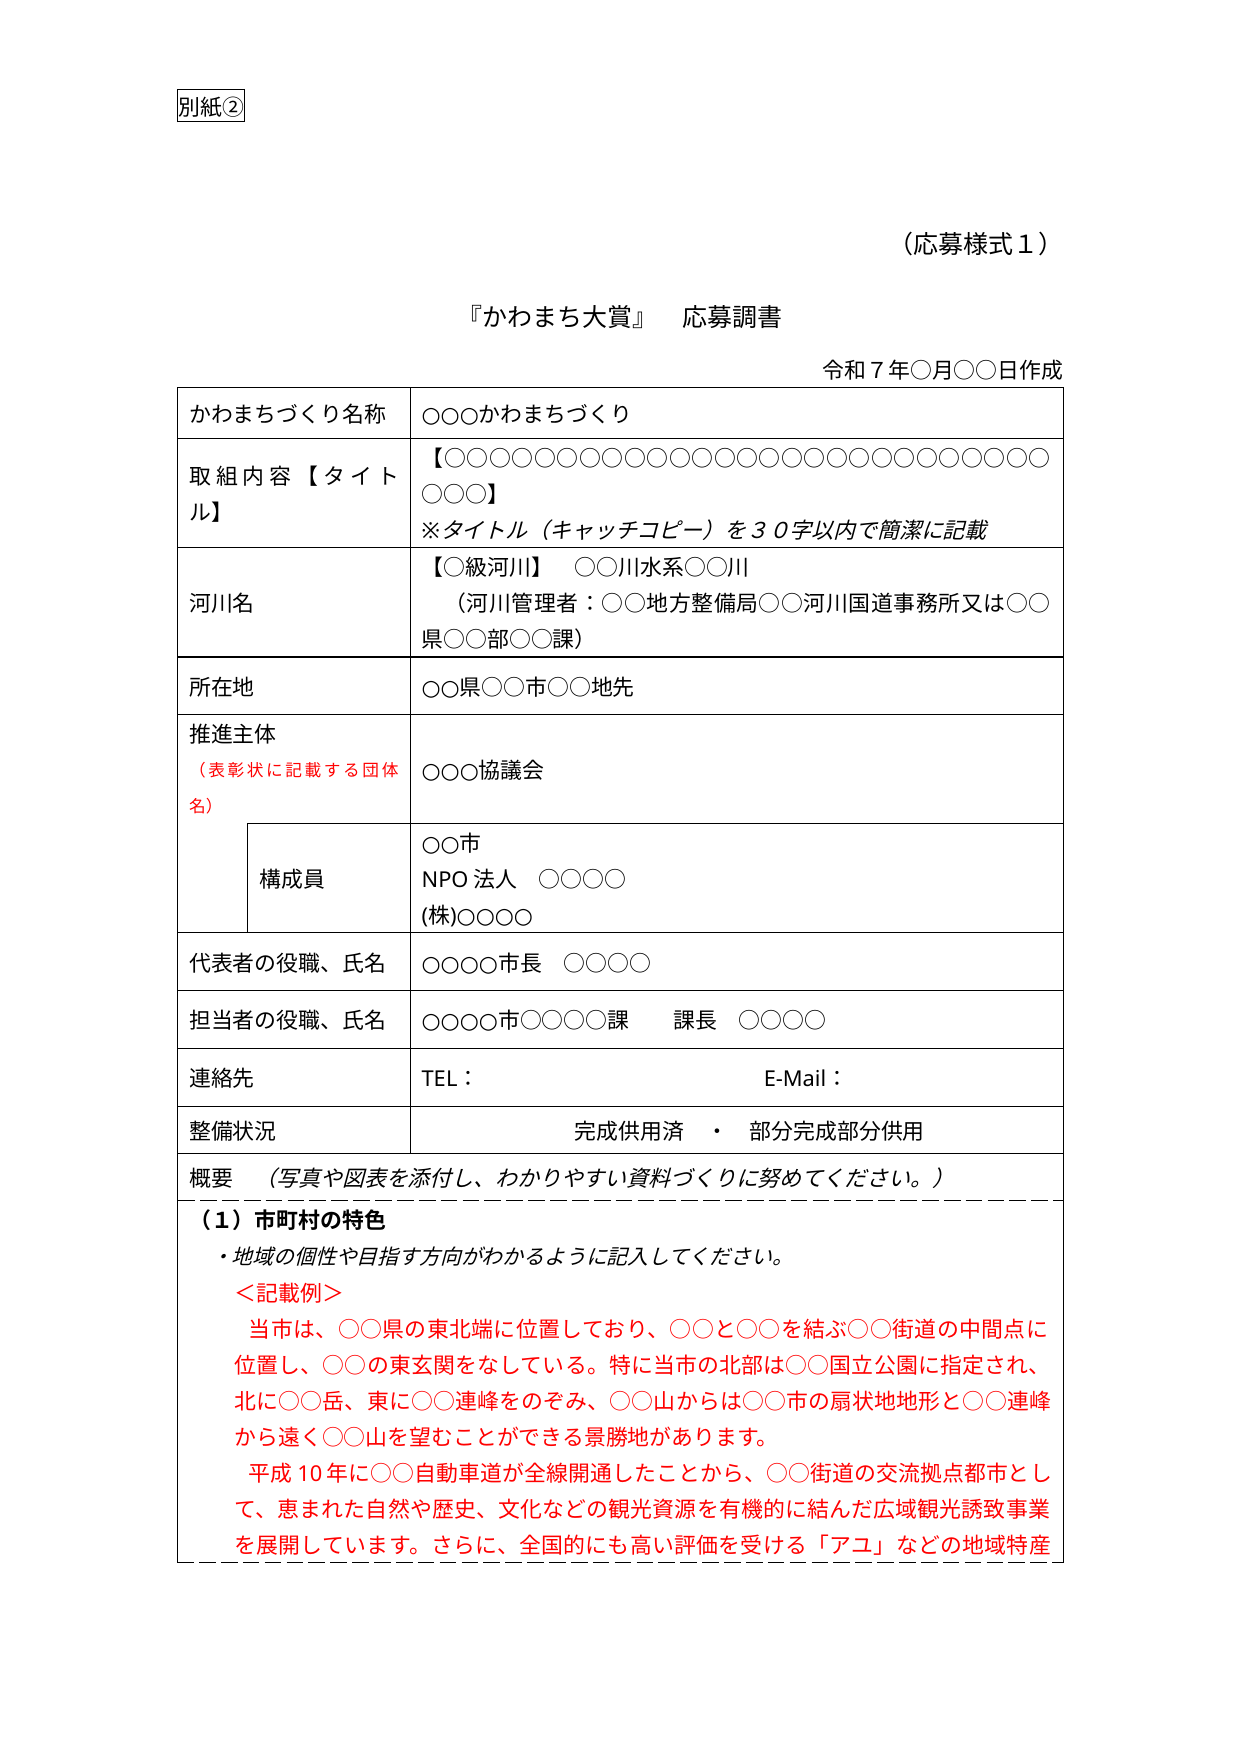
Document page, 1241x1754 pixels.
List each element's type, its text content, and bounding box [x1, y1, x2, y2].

table_cell 推進主体 （表彰状に記載する団体名） [178, 715, 410, 823]
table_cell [178, 1200, 1063, 1562]
table_cell ○○県○○市○○地先 [411, 658, 1063, 714]
table_cell 完成供用済 ・ 部分完成部分供用 [411, 1107, 1063, 1153]
table_cell 連絡先 [178, 1049, 410, 1106]
table_cell ○○○○市長 ○○○○ [411, 933, 1063, 990]
table_cell 担当者の役職、氏名 [178, 991, 410, 1048]
table_cell 所在地 [178, 658, 410, 714]
table_cell ○○市 NPO法人 ○○○○ (株)○○○○ [411, 824, 1063, 932]
table_cell 概要 （写真や図表を添付し、わかりやすい資料づくりに努めてください。） [178, 1154, 1063, 1200]
table_cell 河川名 [178, 548, 410, 656]
text 『かわまち大賞』 応募調書 [177, 279, 1063, 351]
table_cell ○○○○市○○○○課 課長 ○○○○ [411, 991, 1063, 1048]
table_cell [178, 823, 247, 932]
table_cell ○○○協議会 [411, 715, 1063, 823]
table_cell 取組内容【タイトル】 [178, 439, 410, 547]
text （応募様式１） [177, 207, 1063, 279]
text 令和７年○月○○日作成 [177, 351, 1063, 387]
table_header かわまちづくり名称 [178, 388, 410, 438]
table_cell 整備状況 [178, 1107, 410, 1153]
table_cell 代表者の役職、氏名 [178, 933, 410, 990]
table_cell 構成員 [248, 824, 410, 932]
table_cell 【○○○○○○○○○○○○○○○○○○○○○○○○○○○○○○】 ※タイトル（キャッチコピー）を３０字以内で簡潔に記載 [411, 439, 1063, 547]
table_cell 【○級河川】 ○○川水系○○川 （河川管理者：○○地方整備局○○河川国道事務所又は○○県○○部○○課） [411, 548, 1063, 656]
table_header ○○○かわまちづくり [411, 388, 1063, 438]
table_cell TEL： E-Mail： [411, 1049, 1063, 1106]
